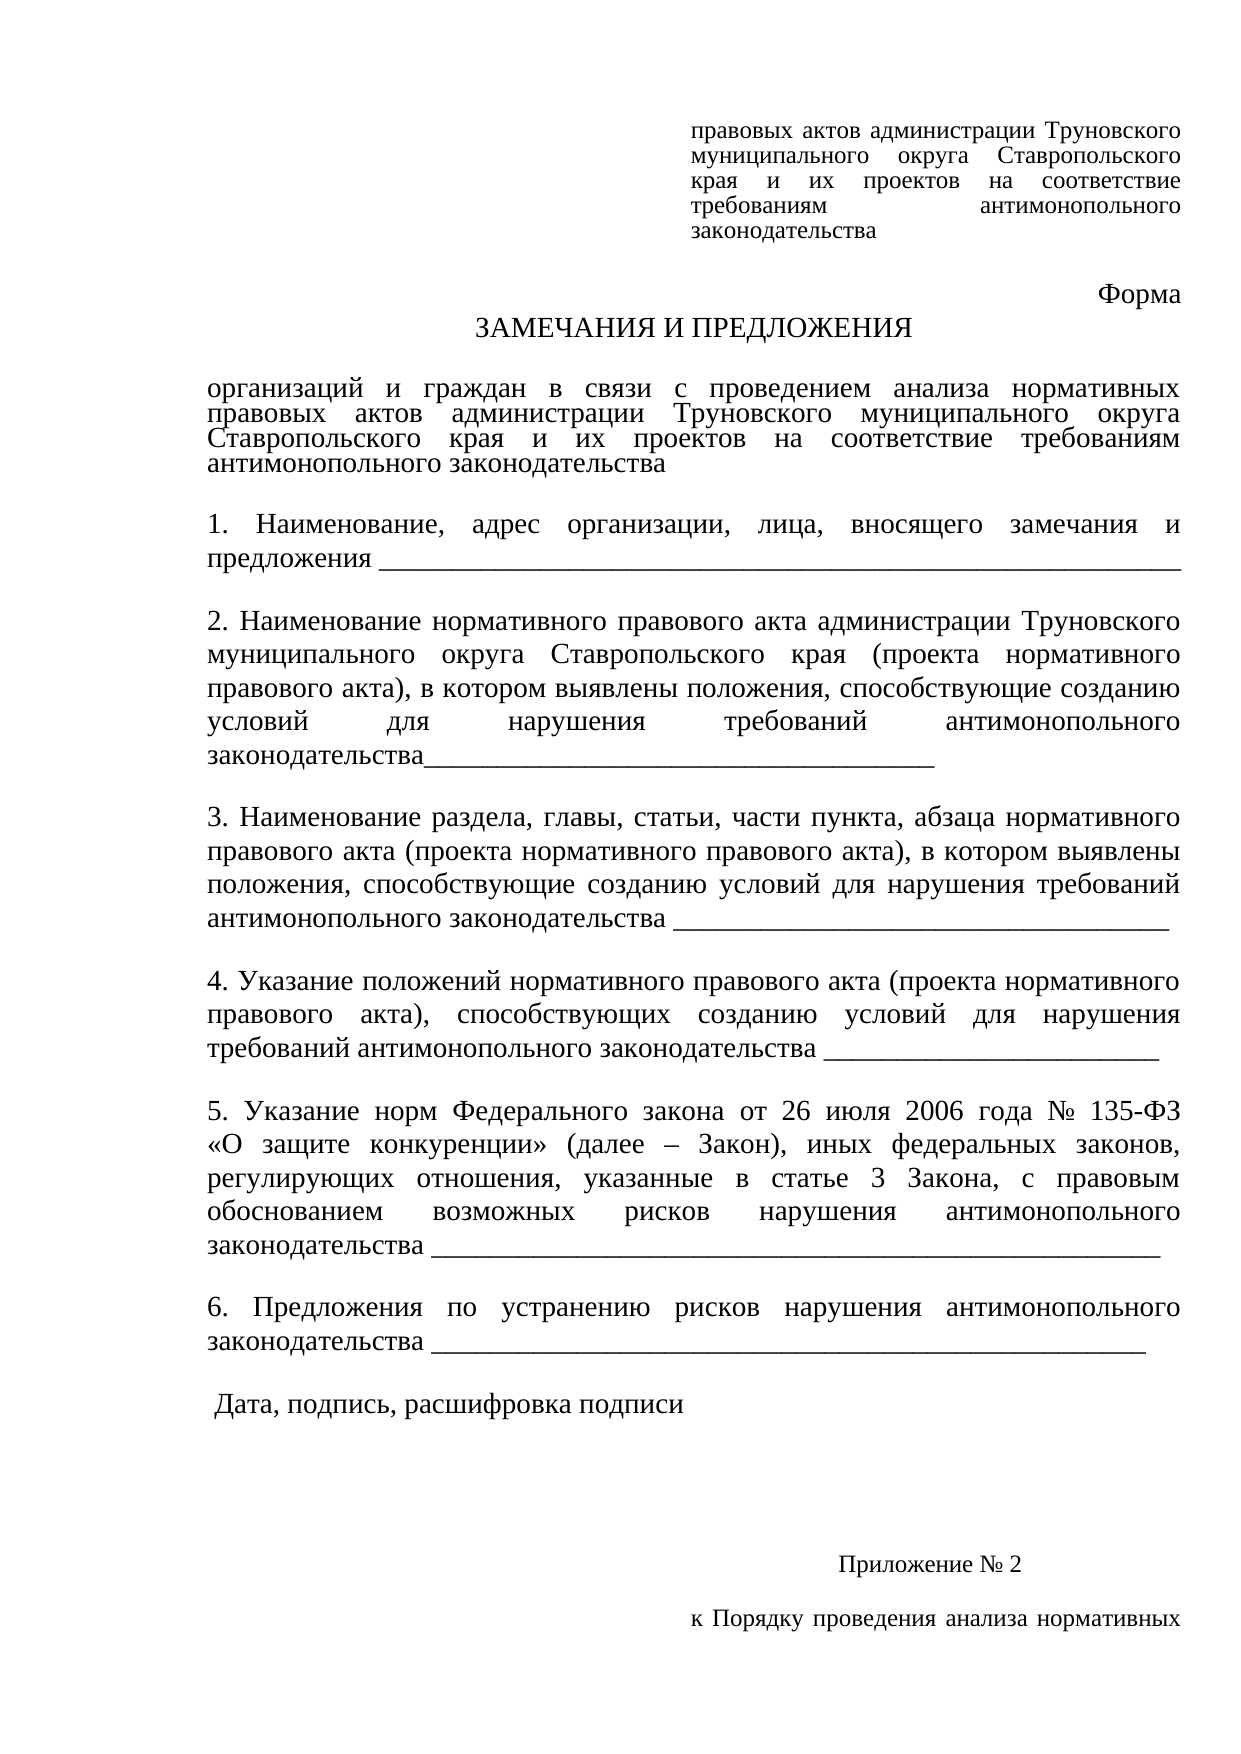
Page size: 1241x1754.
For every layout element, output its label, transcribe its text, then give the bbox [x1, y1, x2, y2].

text организаций и граждан в связи с проведением анализа нормативных правовых актов администрации Труновского муниципального округа Ставропольского края и их проектов на соответствие требованиям антимонопольного законодательства [207, 377, 1181, 477]
text 5. Указание норм Федерального закона от 26 июля 2006 года № 135-ФЗ «О защите конкуренции» (далее – Закон), иных федеральных законов, регулирующих отношения, указанные в статье 3 Закона, с правовым обоснованием возможных рисков нарушения антимонопольного законодательства __________________________________________________ [207, 1093, 1181, 1260]
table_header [679, 118, 1192, 277]
text Приложение № 2 [207, 1549, 1181, 1578]
text Дата, подпись, расшифровка подписи [207, 1386, 1181, 1419]
text 1. Наименование, адрес организации, лица, вносящего замечания и предложения _______________________________________________________ [207, 506, 1181, 573]
text 4. Указание положений нормативного правового акта (проекта нормативного правового акта), способствующих созданию условий для нарушения требований антимонопольного законодательства _______________________ [207, 963, 1181, 1063]
text 2. Наименование нормативного правового акта администрации Труновского муниципального округа Ставропольского края (проекта нормативного правового акта), в котором выявлены положения, способствующие созданию условий для нарушения требований антимонопольного законодательства___________________________________ [207, 603, 1181, 770]
text ЗАМЕЧАНИЯ И ПРЕДЛОЖЕНИЯ [207, 310, 1181, 344]
text Форма [207, 277, 1181, 310]
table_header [679, 1607, 1192, 1632]
text 3. Наименование раздела, главы, статьи, части пункта, абзаца нормативного правового акта (проекта нормативного правового акта), в котором выявлены положения, способствующие созданию условий для нарушения требований антимонопольного законодательства __________________________________ [207, 799, 1181, 934]
text 6. Предложения по устранению рисков нарушения антимонопольного законодательства _________________________________________________ [207, 1289, 1181, 1357]
